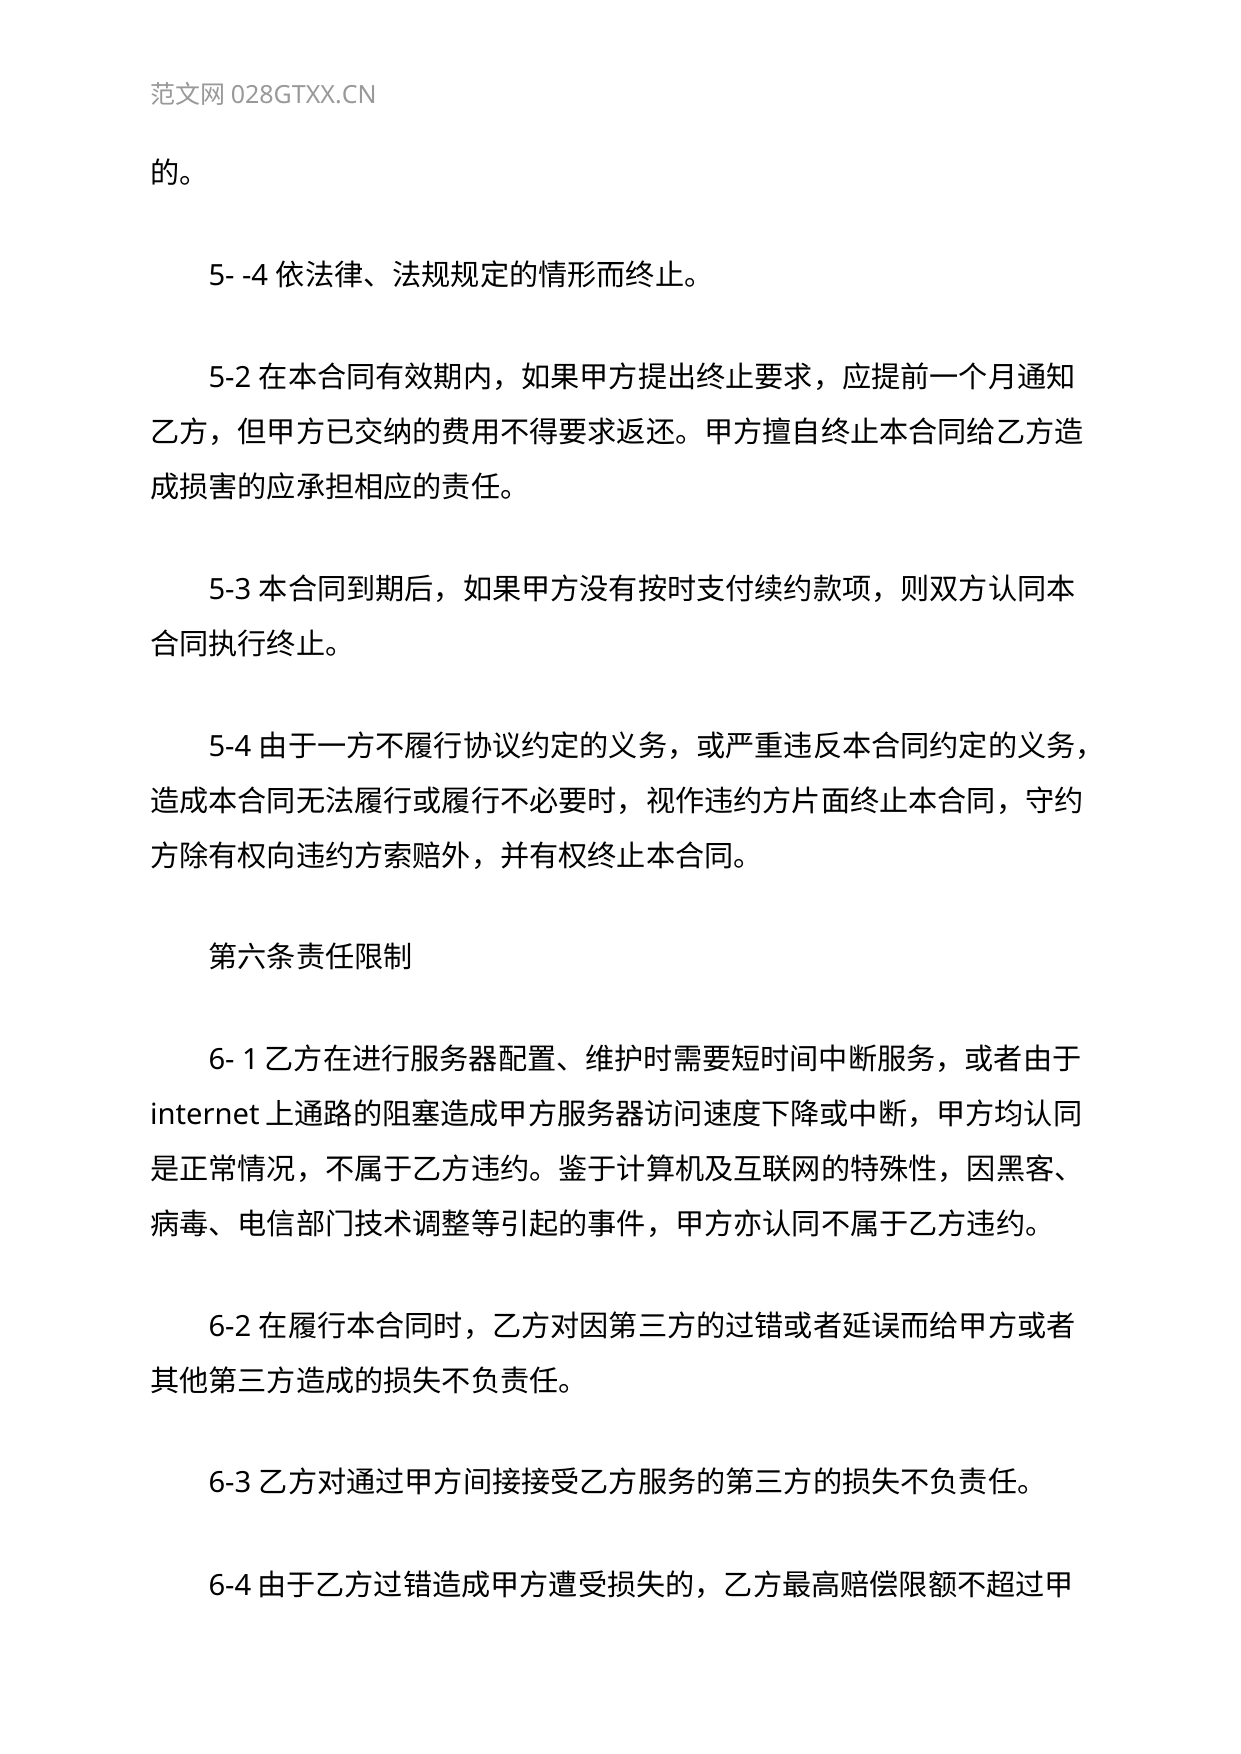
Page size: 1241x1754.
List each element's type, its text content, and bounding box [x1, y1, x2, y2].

text 5-4 由于一方不履行协议约定的义务，或严重违反本合同约定的义务，造成本合同无法履行或履行不必要时，视作违约方片面终止本合同，守约方除有权向违约方索赔外，并有权终止本合同。 [150, 722, 1090, 874]
text 6- 1乙方在进行服务器配置、维护时需要短时间中断服务，或者由于internet上通路的阻塞造成甲方服务器访问速度下降或中断，甲方均认同是正常情况，不属于乙方违约。鉴于计算机及互联网的特殊性，因黑客、病毒、电信部门技术调整等引起的事件，甲方亦认同不属于乙方违约。 [150, 1036, 1090, 1243]
text 5-2 在本合同有效期内，如果甲方提出终止要求，应提前一个月通知乙方，但甲方已交纳的费用不得要求返还。甲方擅自终止本合同给乙方造成损害的应承担相应的责任。 [150, 354, 1090, 506]
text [150, 1561, 1090, 1603]
text 第六条责任限制 [150, 934, 1090, 976]
text 5- -4 依法律、法规规定的情形而终止。 [150, 252, 1090, 294]
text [150, 150, 1090, 192]
text 6-2 在履行本合同时，乙方对因第三方的过错或者延误而给甲方或者其他第三方造成的损失不负责任。 [150, 1302, 1090, 1399]
text 6-3 乙方对通过甲方间接接受乙方服务的第三方的损失不负责任。 [150, 1459, 1090, 1501]
text 5-3 本合同到期后，如果甲方没有按时支付续约款项，则双方认同本合同执行终止。 [150, 565, 1090, 663]
